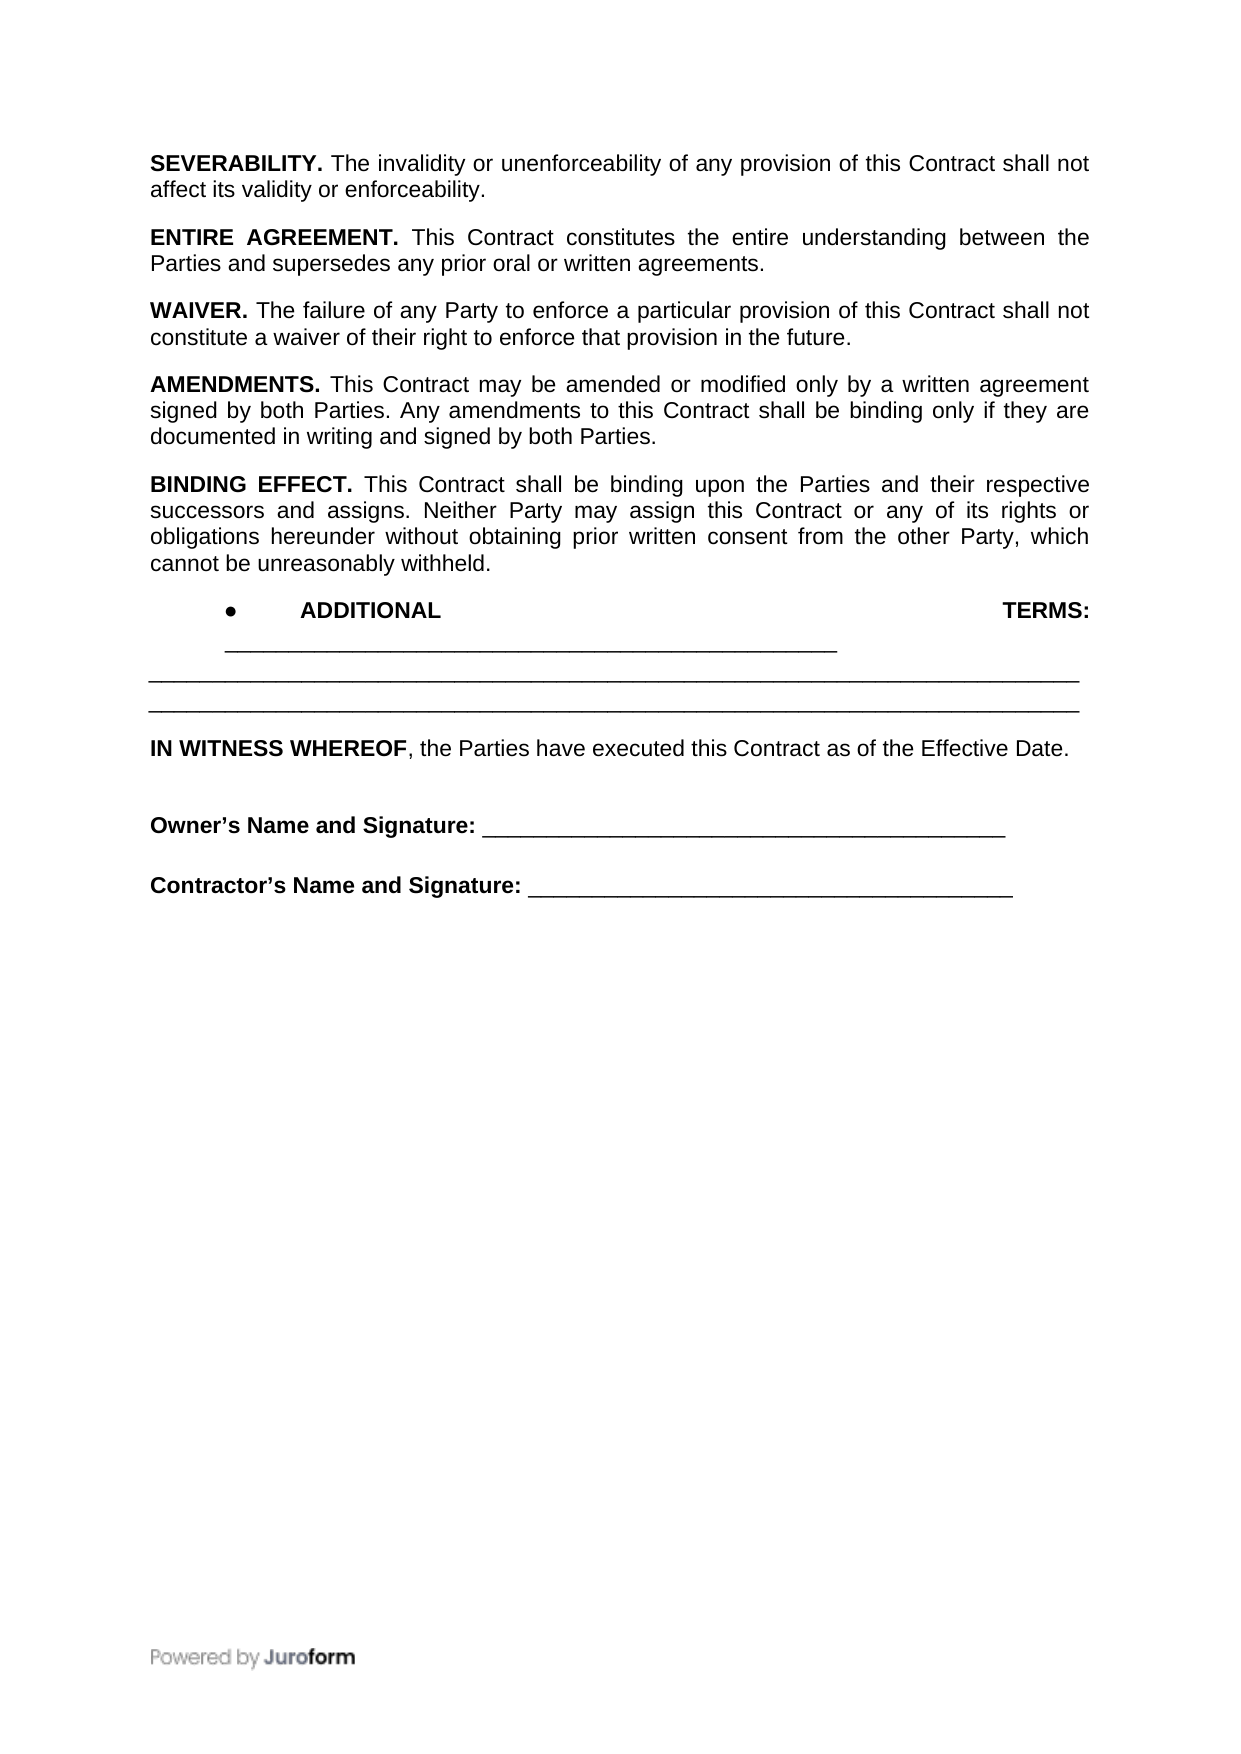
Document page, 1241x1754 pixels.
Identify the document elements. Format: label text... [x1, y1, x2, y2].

text AMENDMENTS. This Contract may be amended or modified only by a written agreement signed by both Parties. Any amendments to this Contract shall be binding only if they are documented in writing and signed by both Parties. [150, 371, 1090, 450]
text SEVERABILITY. The invalidity or unenforceability of any provision of this Contract shall not affect its validity or enforceability. [150, 150, 1090, 203]
text BINDING EFFECT. This Contract shall be binding upon the Parties and their respective successors and assigns. Neither Party may assign this Contract or any of its rights or obligations hereunder without obtaining prior written consent from the other Party, which cannot be unreasonably withheld. [150, 471, 1090, 576]
text _________________________________________________________________________ [148, 687, 1090, 714]
list ADDITIONAL TERMS: ________________________________________________ [223, 597, 1090, 653]
text ENTIRE AGREEMENT. This Contract constitutes the entire understanding between the Parties and supersedes any prior oral or written agreements. [150, 223, 1090, 276]
text Contractor’s Name and Signature: ______________________________________ [150, 872, 1090, 899]
text Owner’s Name and Signature: _________________________________________ [150, 812, 1090, 838]
text WAIVER. The failure of any Party to enforce a particular provision of this Contract shall not constitute a waiver of their right to enforce that provision in the future. [150, 297, 1090, 350]
picture [150, 1648, 355, 1671]
text IN WITNESS WHEREOF, the Parties have executed this Contract as of the Effective Date. [150, 734, 1090, 761]
